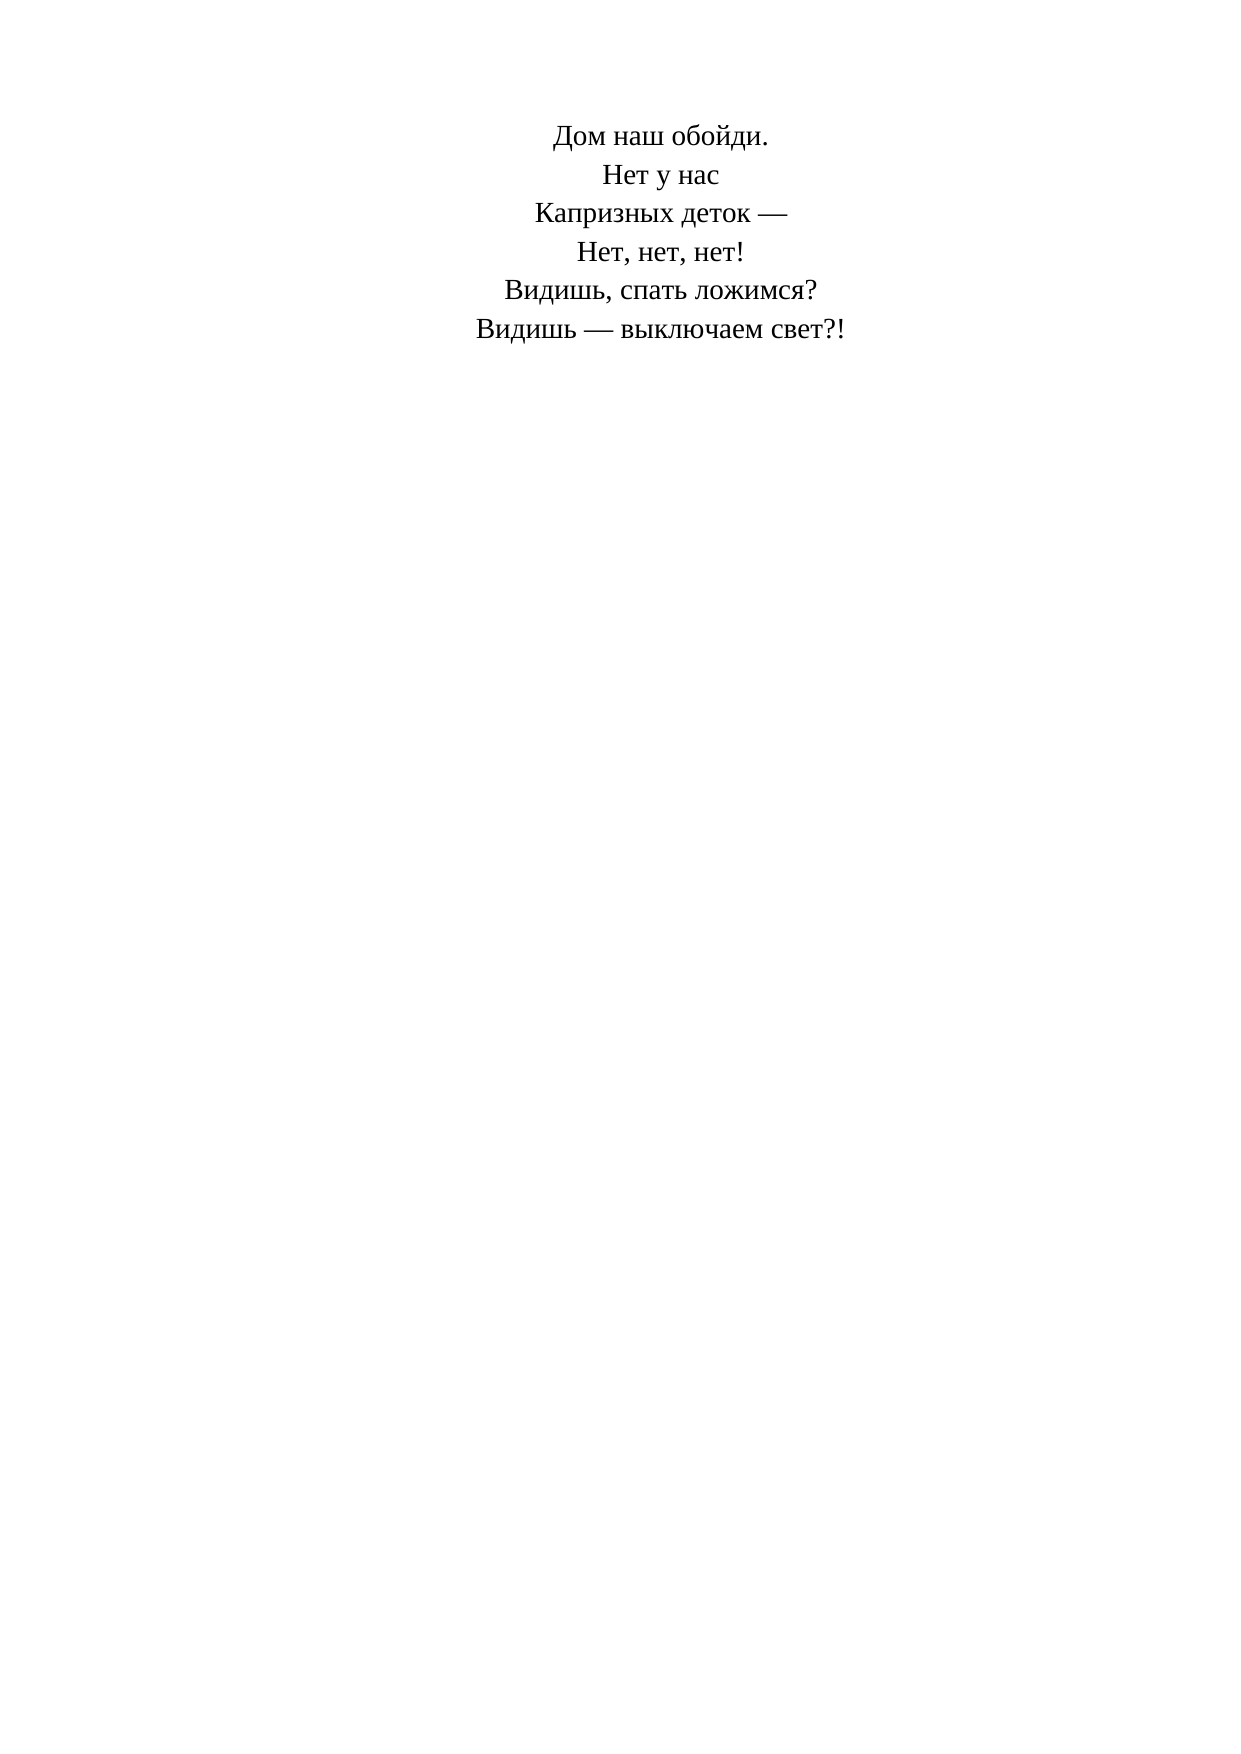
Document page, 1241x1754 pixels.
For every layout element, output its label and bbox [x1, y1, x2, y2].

text [177, 118, 1152, 415]
